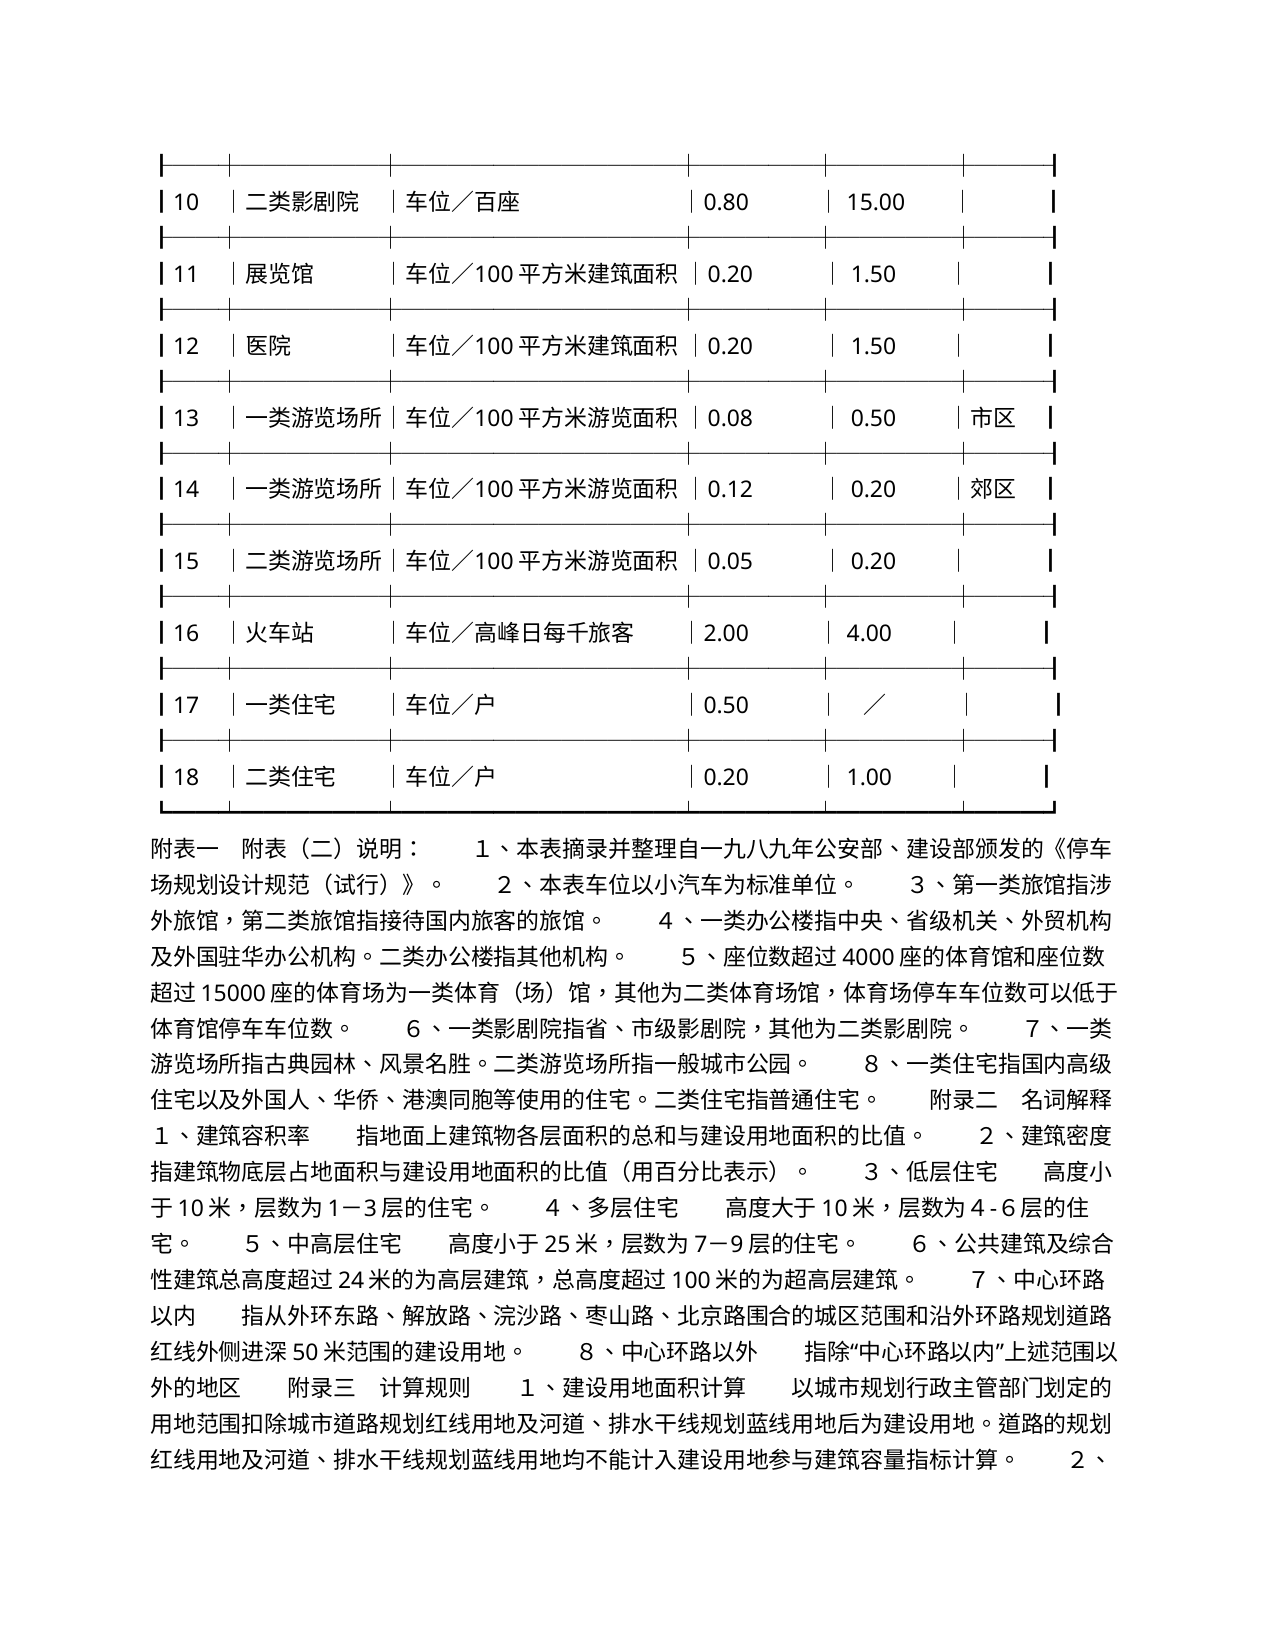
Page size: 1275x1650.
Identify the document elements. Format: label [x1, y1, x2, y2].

text [150, 150, 1125, 1475]
